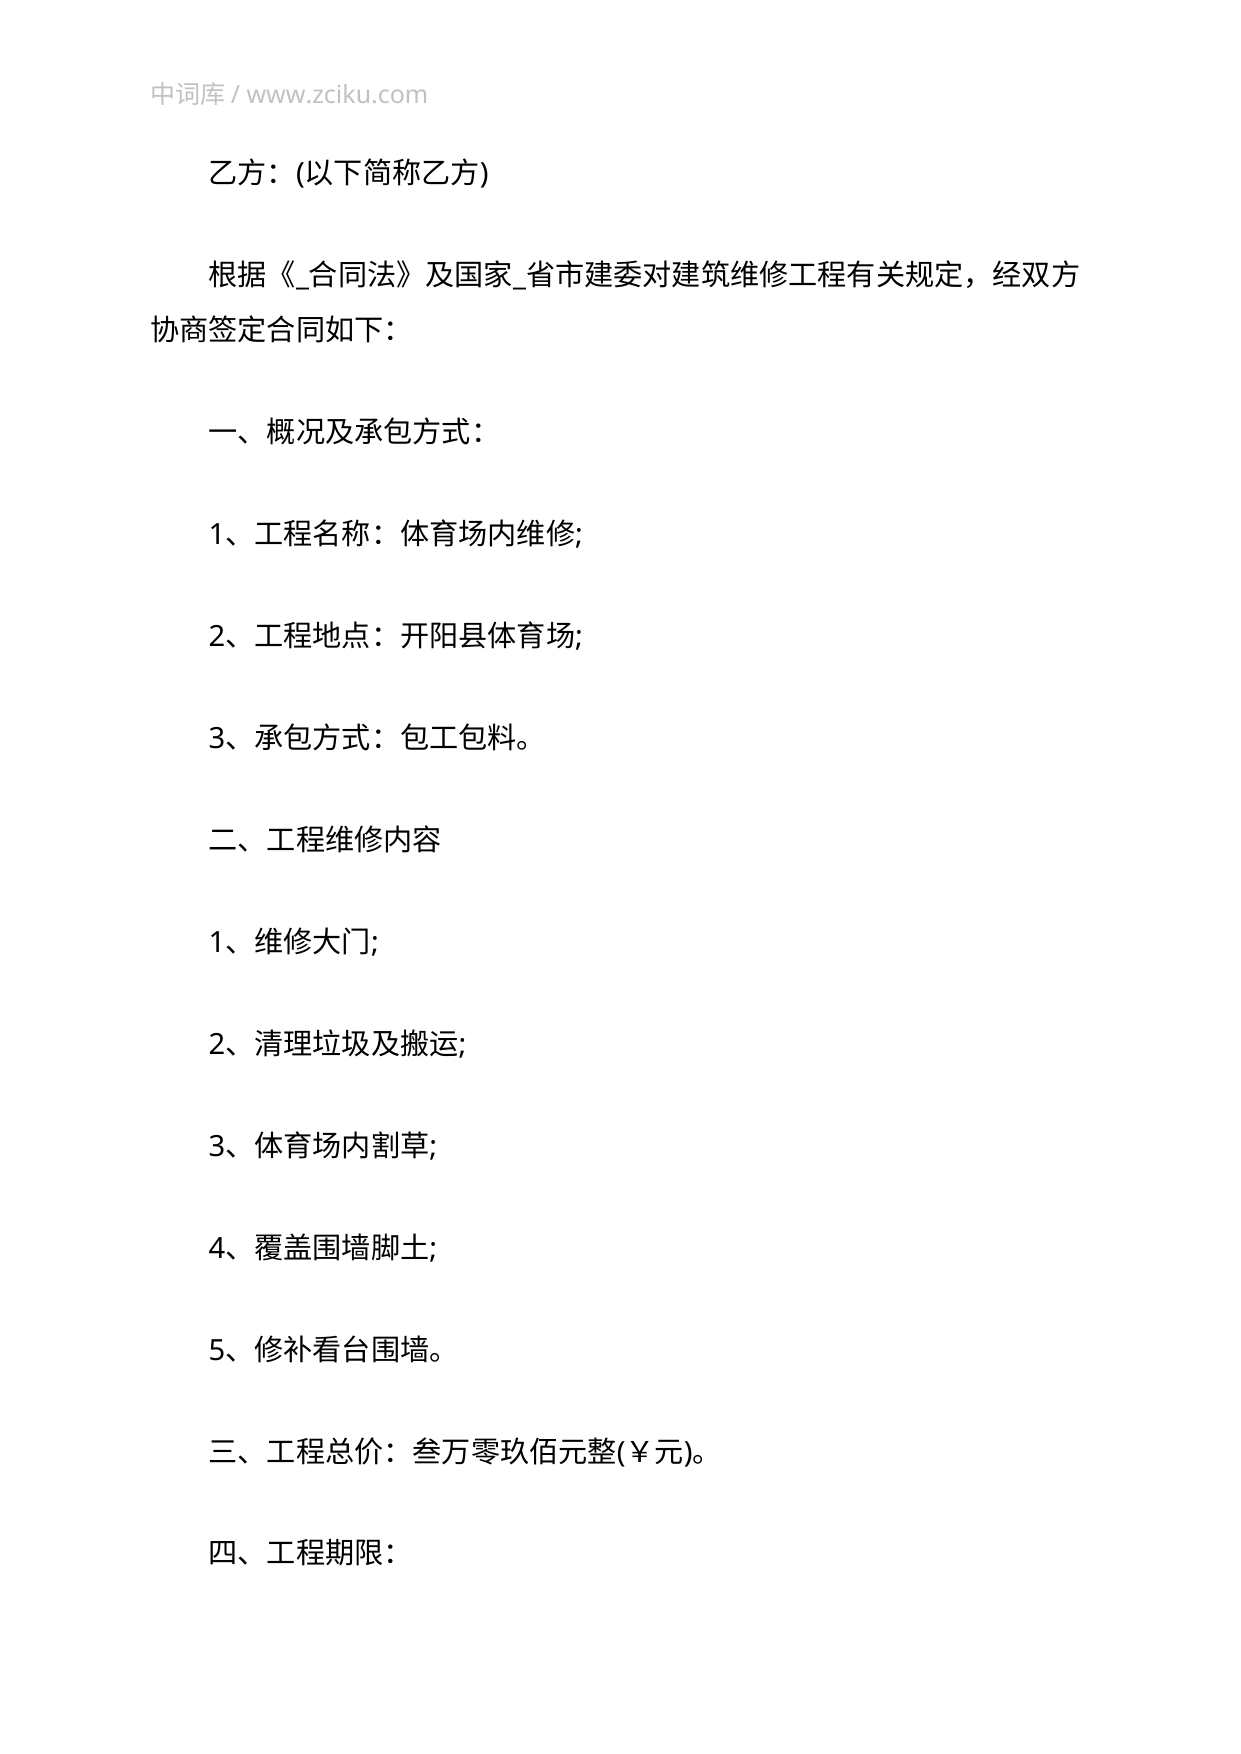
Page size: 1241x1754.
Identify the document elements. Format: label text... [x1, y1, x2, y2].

text 乙方：(以下简称乙方) [150, 150, 1090, 192]
text 3、承包方式：包工包料。 [150, 714, 1090, 757]
text 一、概况及承包方式： [150, 409, 1090, 451]
text 四、工程期限： [150, 1530, 1090, 1572]
text 2、工程地点：开阳县体育场; [150, 612, 1090, 655]
text 三、工程总价：叁万零玖佰元整(￥元)。 [150, 1428, 1090, 1471]
text 4、覆盖围墙脚土; [150, 1224, 1090, 1267]
text 根据《_合同法》及国家_省市建委对建筑维修工程有关规定，经双方协商签定合同如下： [150, 252, 1090, 349]
text 二、工程维修内容 [150, 816, 1090, 859]
text 2、清理垃圾及搬运; [150, 1020, 1090, 1063]
text 1、工程名称：体育场内维修; [150, 511, 1090, 553]
text 1、维修大门; [150, 918, 1090, 961]
text 5、修补看台围墙。 [150, 1326, 1090, 1368]
text 3、体育场内割草; [150, 1122, 1090, 1164]
